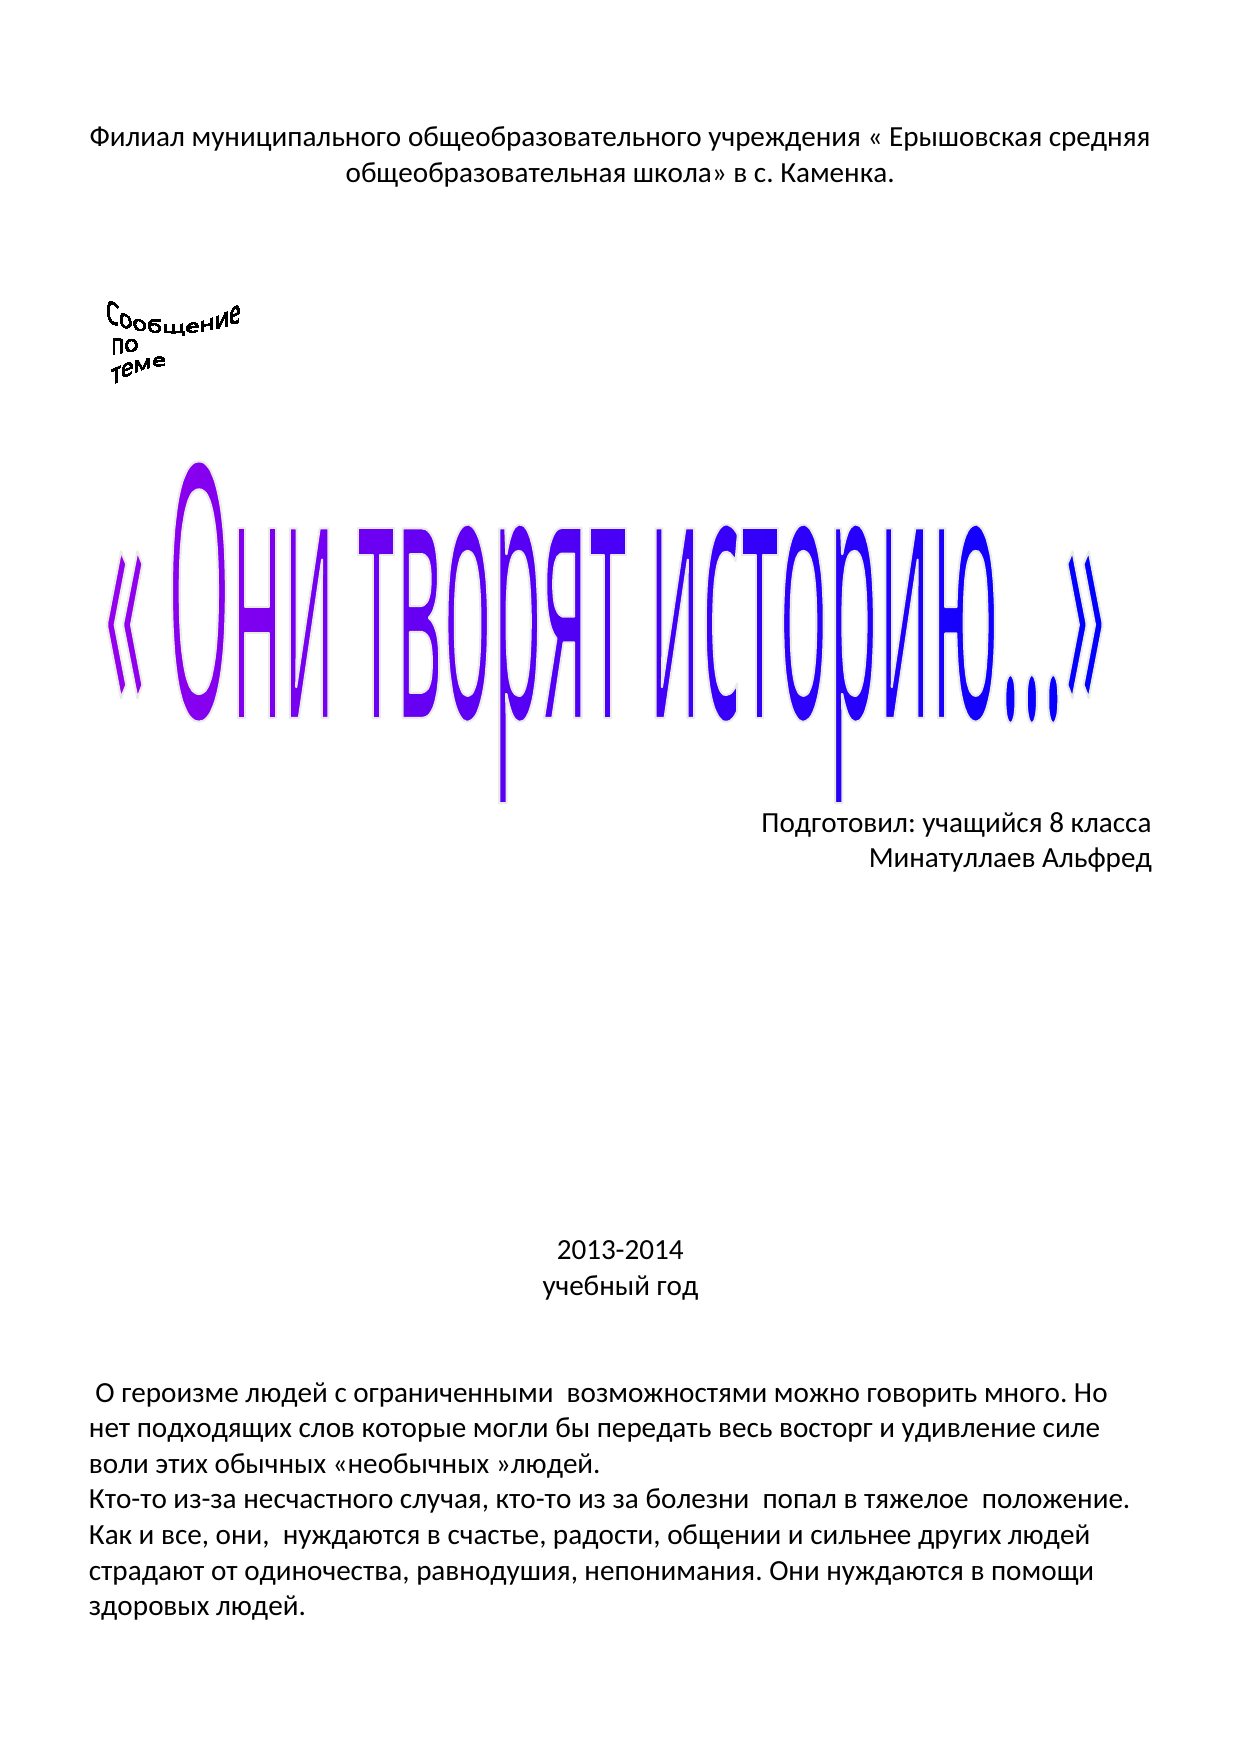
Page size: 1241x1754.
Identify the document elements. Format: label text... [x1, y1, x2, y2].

text О героизме людей с ограниченными возможностями можно говорить много. Но нет подходящих слов которые могли бы передать весь восторг и удивление силе воли этих обычных «необычных »людей. [89, 1374, 1152, 1481]
text учебный год [89, 1267, 1152, 1302]
text Минатуллаев Альфред [89, 839, 1152, 875]
text Филиал муниципального общеобразовательного учреждения « Ерышовская средняя общеобразовательная школа» в с. Каменка. [89, 118, 1152, 189]
text 2013-2014 [89, 1231, 1152, 1267]
text Подготовил: учащийся 8 класса [89, 804, 1152, 839]
text Кто-то из-за несчастного случая, кто-то из за болезни попал в тяжелое положение. Как и все, они, нуждаются в счастье, радости, общении и сильнее других людей страдают от одиночества, равнодушия, непонимания. Они нуждаются в помощи здоровых людей. [89, 1481, 1152, 1623]
